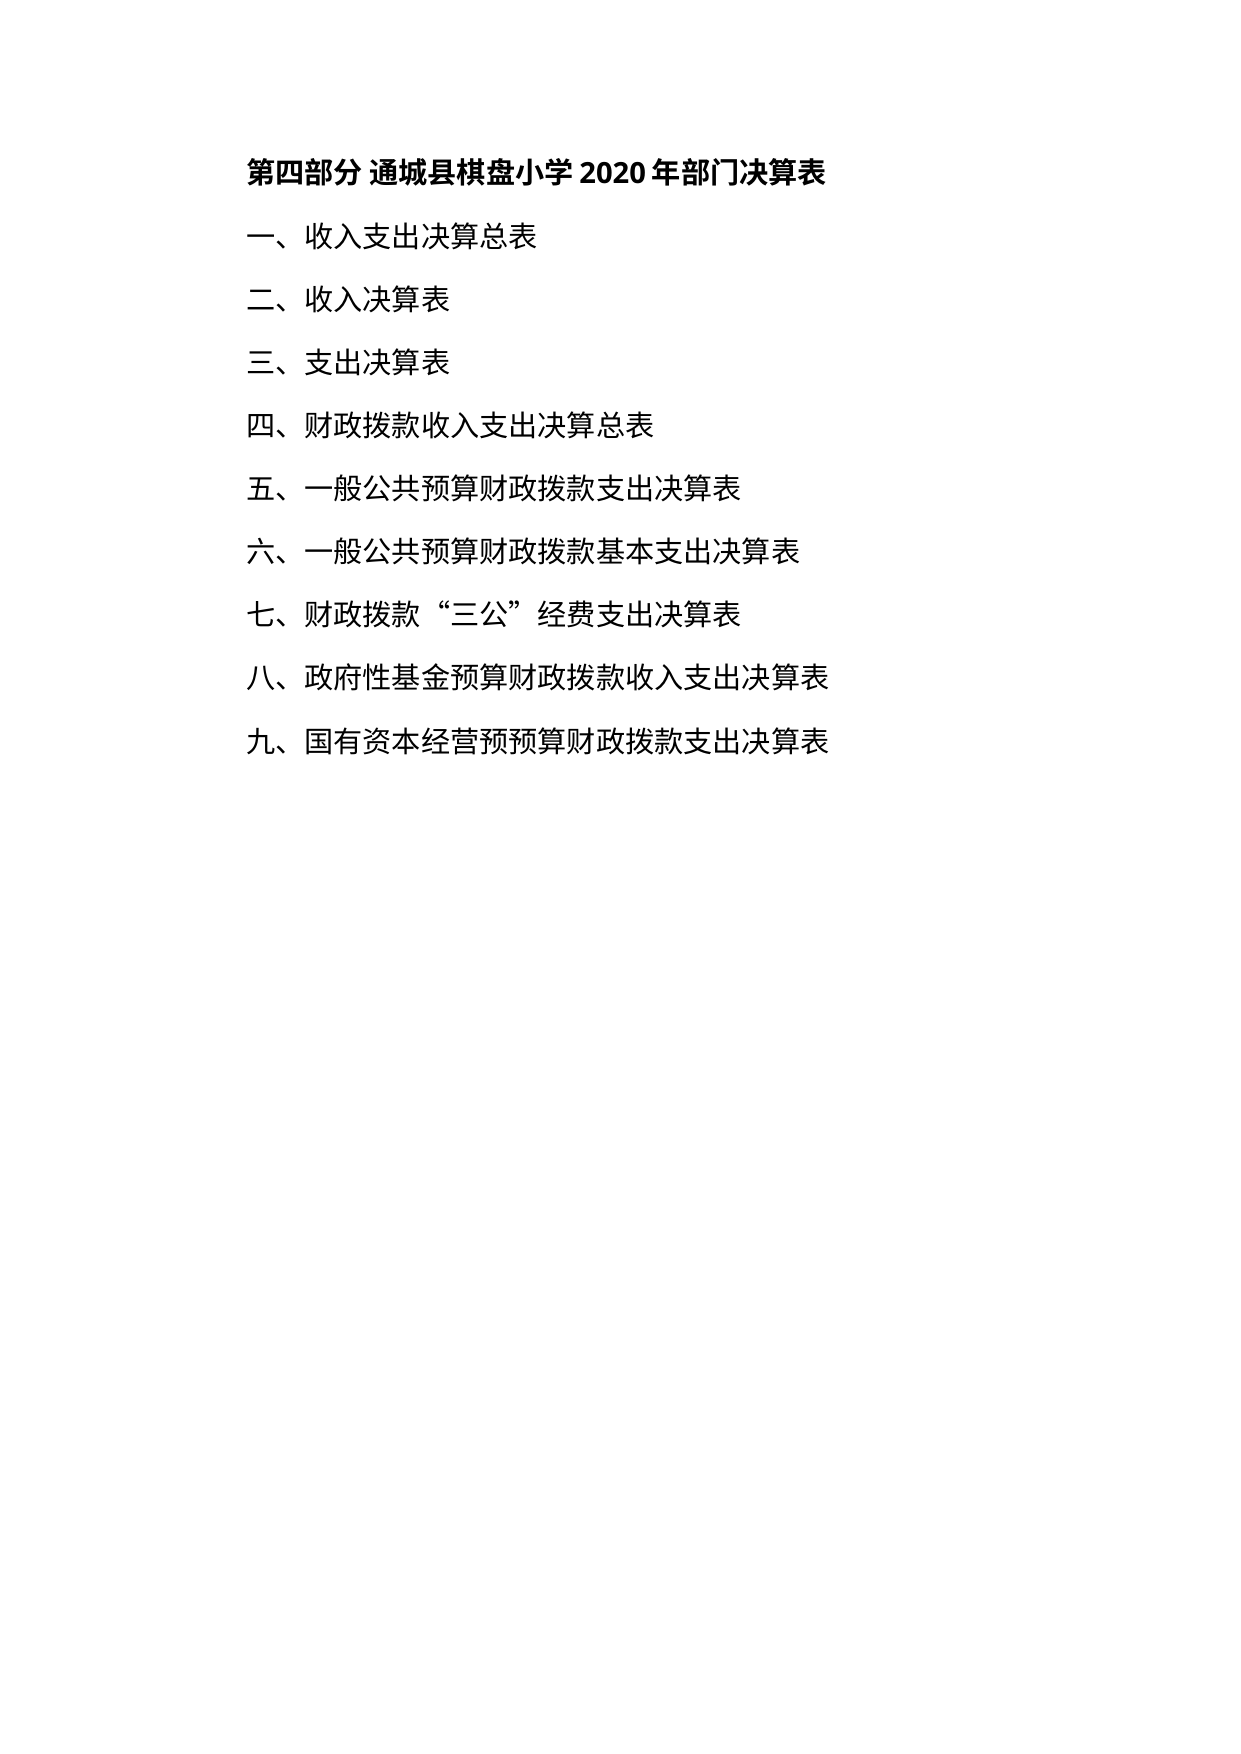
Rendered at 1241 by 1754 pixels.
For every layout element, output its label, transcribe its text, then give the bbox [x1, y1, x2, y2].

text 九、国有资本经营预预算财政拨款支出决算表 [187, 718, 1053, 761]
text 第四部分 通城县棋盘小学2020年部门决算表 [187, 150, 1053, 192]
text 一、收入支出决算总表 [187, 213, 1053, 256]
text 二、收入决算表 [187, 276, 1053, 319]
text 六、一般公共预算财政拨款基本支出决算表 [187, 529, 1053, 571]
text 四、财政拨款收入支出决算总表 [187, 403, 1053, 445]
text 八、政府性基金预算财政拨款收入支出决算表 [187, 655, 1053, 697]
text 五、一般公共预算财政拨款支出决算表 [187, 466, 1053, 508]
text 七、财政拨款“三公”经费支出决算表 [187, 592, 1053, 634]
text 三、支出决算表 [187, 339, 1053, 382]
